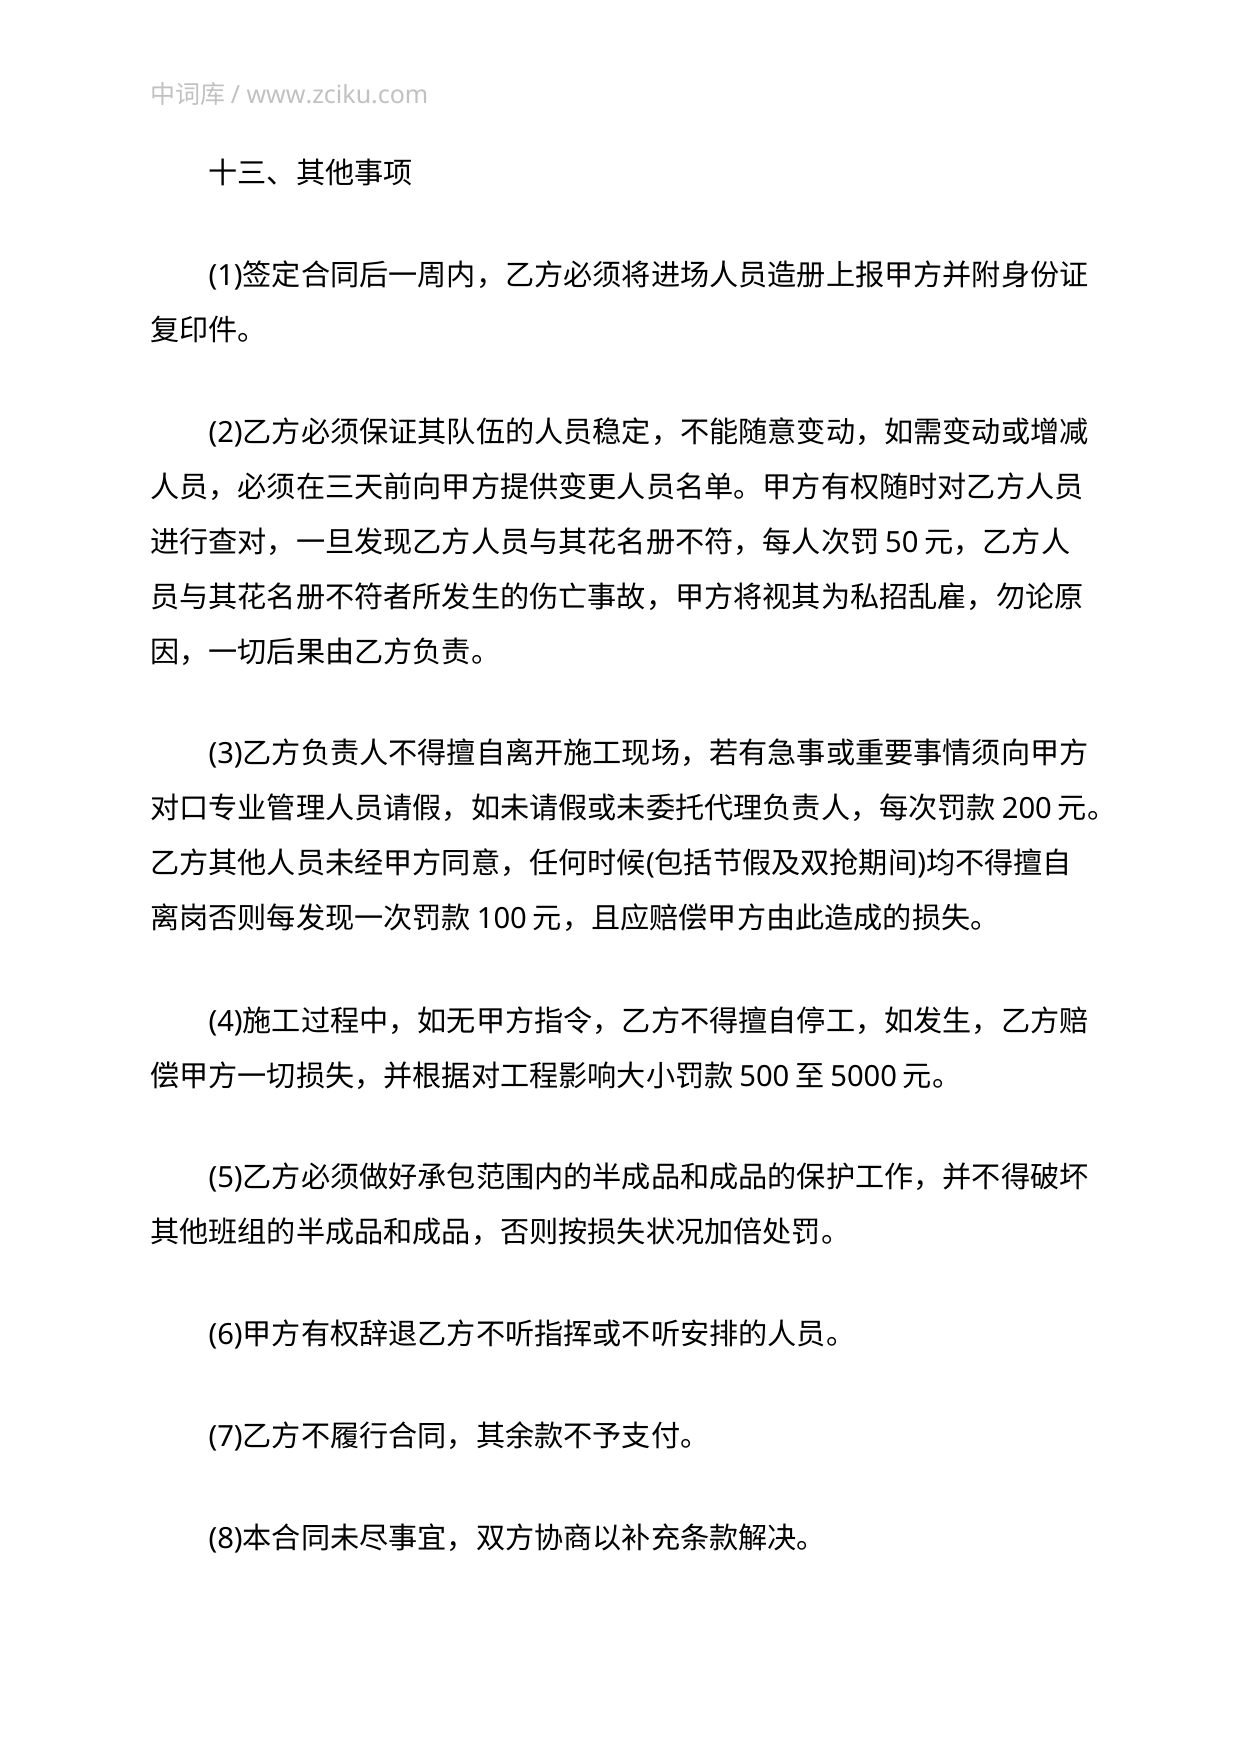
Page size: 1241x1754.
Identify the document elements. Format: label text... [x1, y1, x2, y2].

text 十三、其他事项 [150, 150, 1090, 192]
text (2)乙方必须保证其队伍的人员稳定，不能随意变动，如需变动或增减人员，必须在三天前向甲方提供变更人员名单。甲方有权随时对乙方人员进行查对，一旦发现乙方人员与其花名册不符，每人次罚50元，乙方人员与其花名册不符者所发生的伤亡事故，甲方将视其为私招乱雇，勿论原因，一切后果由乙方负责。 [150, 408, 1090, 671]
text (3)乙方负责人不得擅自离开施工现场，若有急事或重要事情须向甲方对口专业管理人员请假，如未请假或未委托代理负责人，每次罚款200元。乙方其他人员未经甲方同意，任何时候(包括节假及双抢期间)均不得擅自离岗否则每发现一次罚款100元，且应赔偿甲方由此造成的损失。 [150, 730, 1090, 937]
text (8)本合同未尽事宜，双方协商以补充条款解决。 [150, 1515, 1090, 1557]
text (6)甲方有权辞退乙方不听指挥或不听安排的人员。 [150, 1311, 1090, 1353]
text (1)签定合同后一周内，乙方必须将进场人员造册上报甲方并附身份证复印件。 [150, 252, 1090, 349]
text (5)乙方必须做好承包范围内的半成品和成品的保护工作，并不得破坏其他班组的半成品和成品，否则按损失状况加倍处罚。 [150, 1154, 1090, 1251]
text (4)施工过程中，如无甲方指令，乙方不得擅自停工，如发生，乙方赔偿甲方一切损失，并根据对工程影响大小罚款500至5000元。 [150, 997, 1090, 1094]
text (7)乙方不履行合同，其余款不予支付。 [150, 1413, 1090, 1455]
